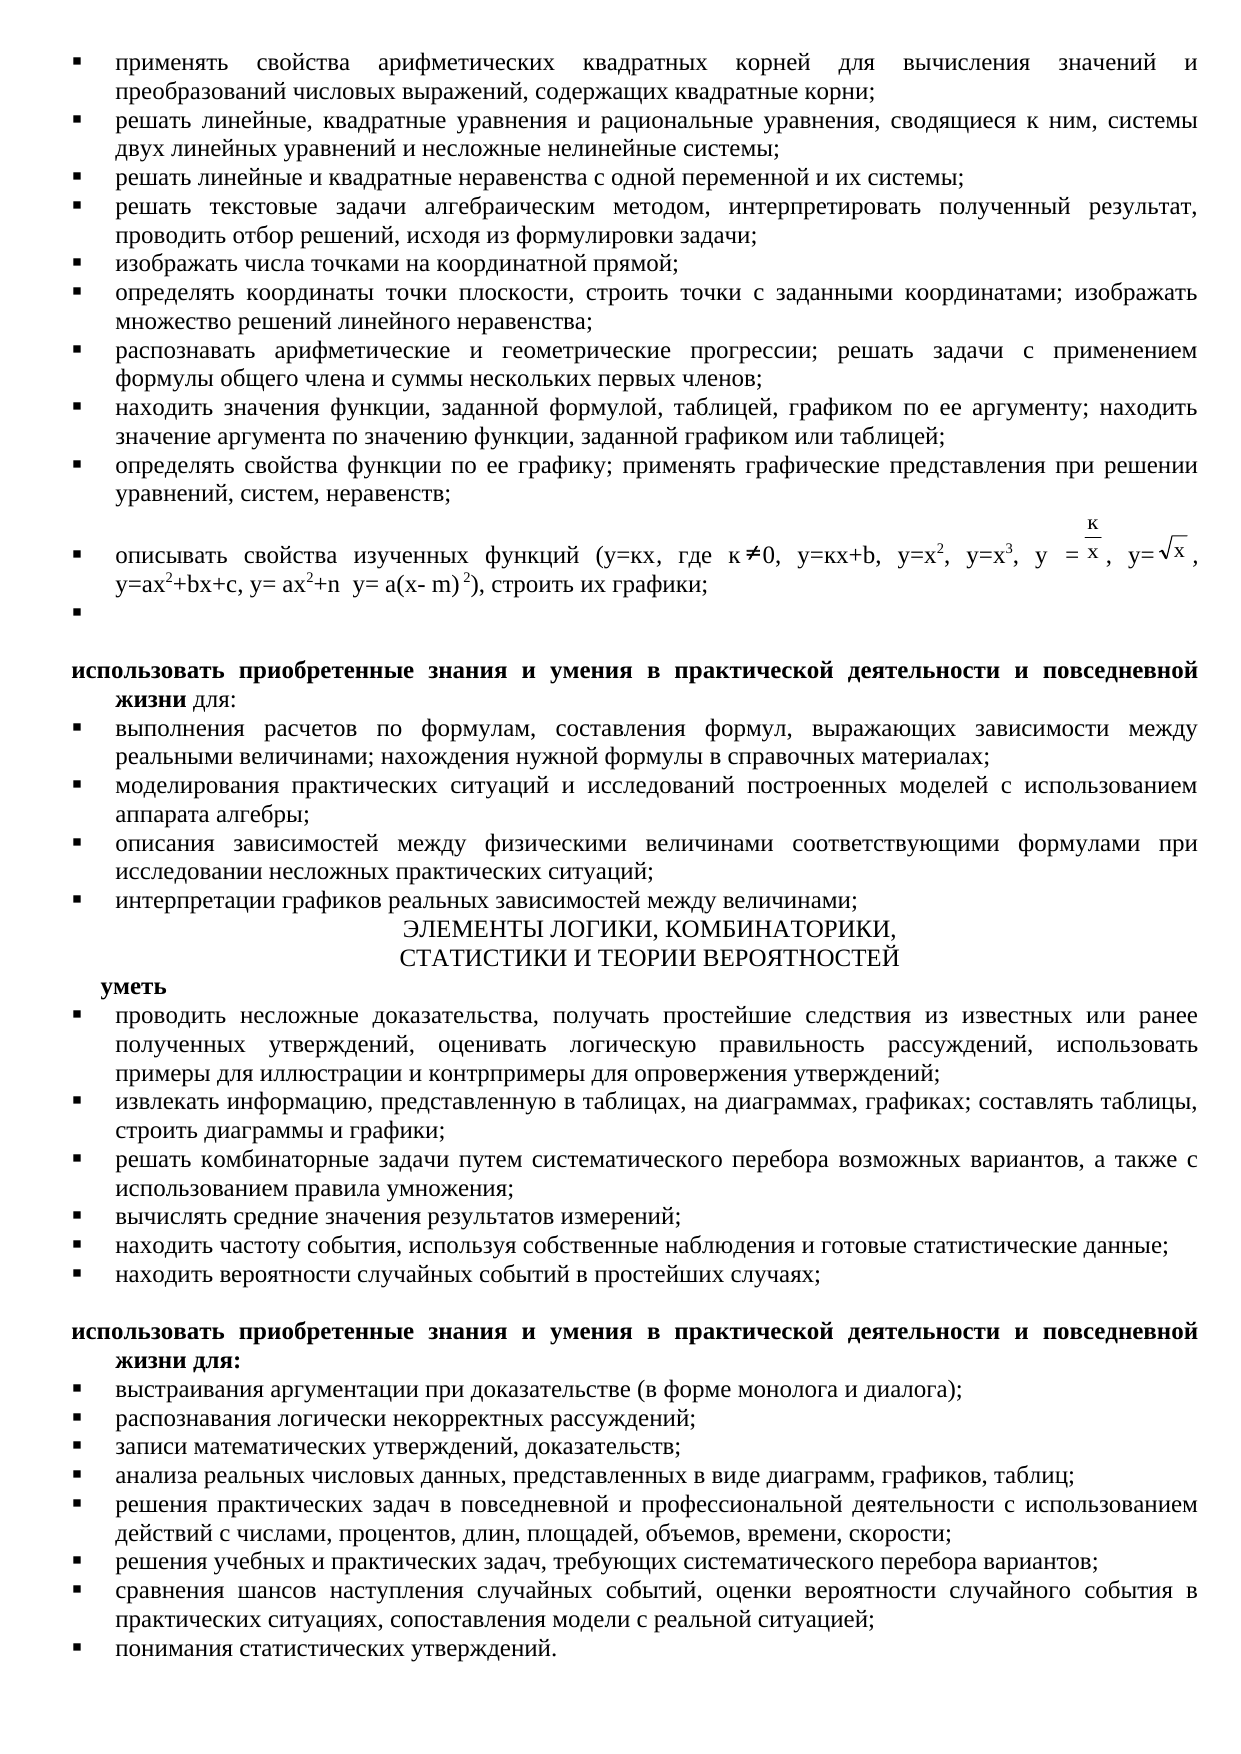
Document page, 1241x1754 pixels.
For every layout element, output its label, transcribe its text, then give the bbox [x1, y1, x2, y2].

list распознавать арифметические и геометрические прогрессии; решать задачи с применением формулы общего члена и суммы нескольких первых членов; [71, 335, 1199, 392]
list находить значения функции, заданной формулой, таблицей, графиком по ее аргументу; находить значение аргумента по значению функции, заданной графиком или таблицей; [71, 392, 1199, 450]
list находить вероятности случайных событий в простейших случаях; [71, 1259, 1199, 1288]
list проводить несложные доказательства, получать простейшие следствия из известных или ранее полученных утверждений, оценивать логическую правильность рассуждений, использовать примеры для иллюстрации и контрпримеры для опровержения утверждений; [71, 1000, 1199, 1086]
list записи математических утверждений, доказательств; [71, 1431, 1199, 1460]
list интерпретации графиков реальных зависимостей между величинами; [71, 885, 1199, 914]
text Элементы логики, комбинаторики, статистики и теории вероятностей [100, 914, 1199, 971]
list решать текстовые задачи алгебраическим методом, интерпретировать полученный результат, проводить отбор решений, исходя из формулировки задачи; [71, 191, 1199, 248]
list сравнения шансов наступления случайных событий, оценки вероятности случайного события в практических ситуациях, сопоставления модели с реальной ситуацией; [71, 1575, 1199, 1633]
list выстраивания аргументации при доказательстве (в форме монолога и диалога); [71, 1374, 1199, 1403]
list находить частоту события, используя собственные наблюдения и готовые статистические данные; [71, 1230, 1199, 1259]
list решать линейные, квадратные уравнения и рациональные уравнения, сводящиеся к ним, системы двух линейных уравнений и несложные нелинейные системы; [71, 105, 1199, 162]
list описывать свойства изученных функций (у=кх, где к0, у=кх+b, у=х2, у=х3, у =, у=, у=ах2+bх+с, у= ах2+n у= а(х- m) 2), строить их графики; [71, 507, 1199, 598]
list применять свойства арифметических квадратных корней для вычисления значений и преобразований числовых выражений, содержащих квадратные корни; [71, 47, 1199, 105]
text использовать приобретенные знания и умения в практической деятельности и повседневной жизни для: [71, 1316, 1199, 1374]
list понимания статистических утверждений. [71, 1633, 1199, 1661]
list определять свойства функции по ее графику; применять графические представления при решении уравнений, систем, неравенств; [71, 450, 1199, 507]
list анализа реальных числовых данных, представленных в виде диаграмм, графиков, таблиц; [71, 1460, 1199, 1489]
list распознавания логически некорректных рассуждений; [71, 1403, 1199, 1431]
list решать линейные и квадратные неравенства с одной переменной и их системы; [71, 162, 1199, 191]
list моделирования практических ситуаций и исследований построенных моделей с использованием аппарата алгебры; [71, 770, 1199, 828]
list решать комбинаторные задачи путем систематического перебора возможных вариантов, а также с использованием правила умножения; [71, 1144, 1199, 1201]
list описания зависимостей между физическими величинами соответствующими формулами при исследовании несложных практических ситуаций; [71, 828, 1199, 885]
list вычислять средние значения результатов измерений; [71, 1201, 1199, 1230]
text уметь [41, 971, 1199, 1000]
list решения учебных и практических задач, требующих систематического перебора вариантов; [71, 1546, 1199, 1575]
list выполнения расчетов по формулам, составления формул, выражающих зависимости между реальными величинами; нахождения нужной формулы в справочных материалах; [71, 713, 1199, 770]
list определять координаты точки плоскости, строить точки с заданными координатами; изображать множество решений линейного неравенства; [71, 277, 1199, 335]
list изображать числа точками на координатной прямой; [71, 248, 1199, 277]
text использовать приобретенные знания и умения в практической деятельности и повседневной жизни для: [71, 655, 1199, 713]
list извлекать информацию, представленную в таблицах, на диаграммах, графиках; составлять таблицы, строить диаграммы и графики; [71, 1086, 1199, 1144]
list решения практических задач в повседневной и профессиональной деятельности с использованием действий с числами, процентов, длин, площадей, объемов, времени, скорости; [71, 1489, 1199, 1546]
